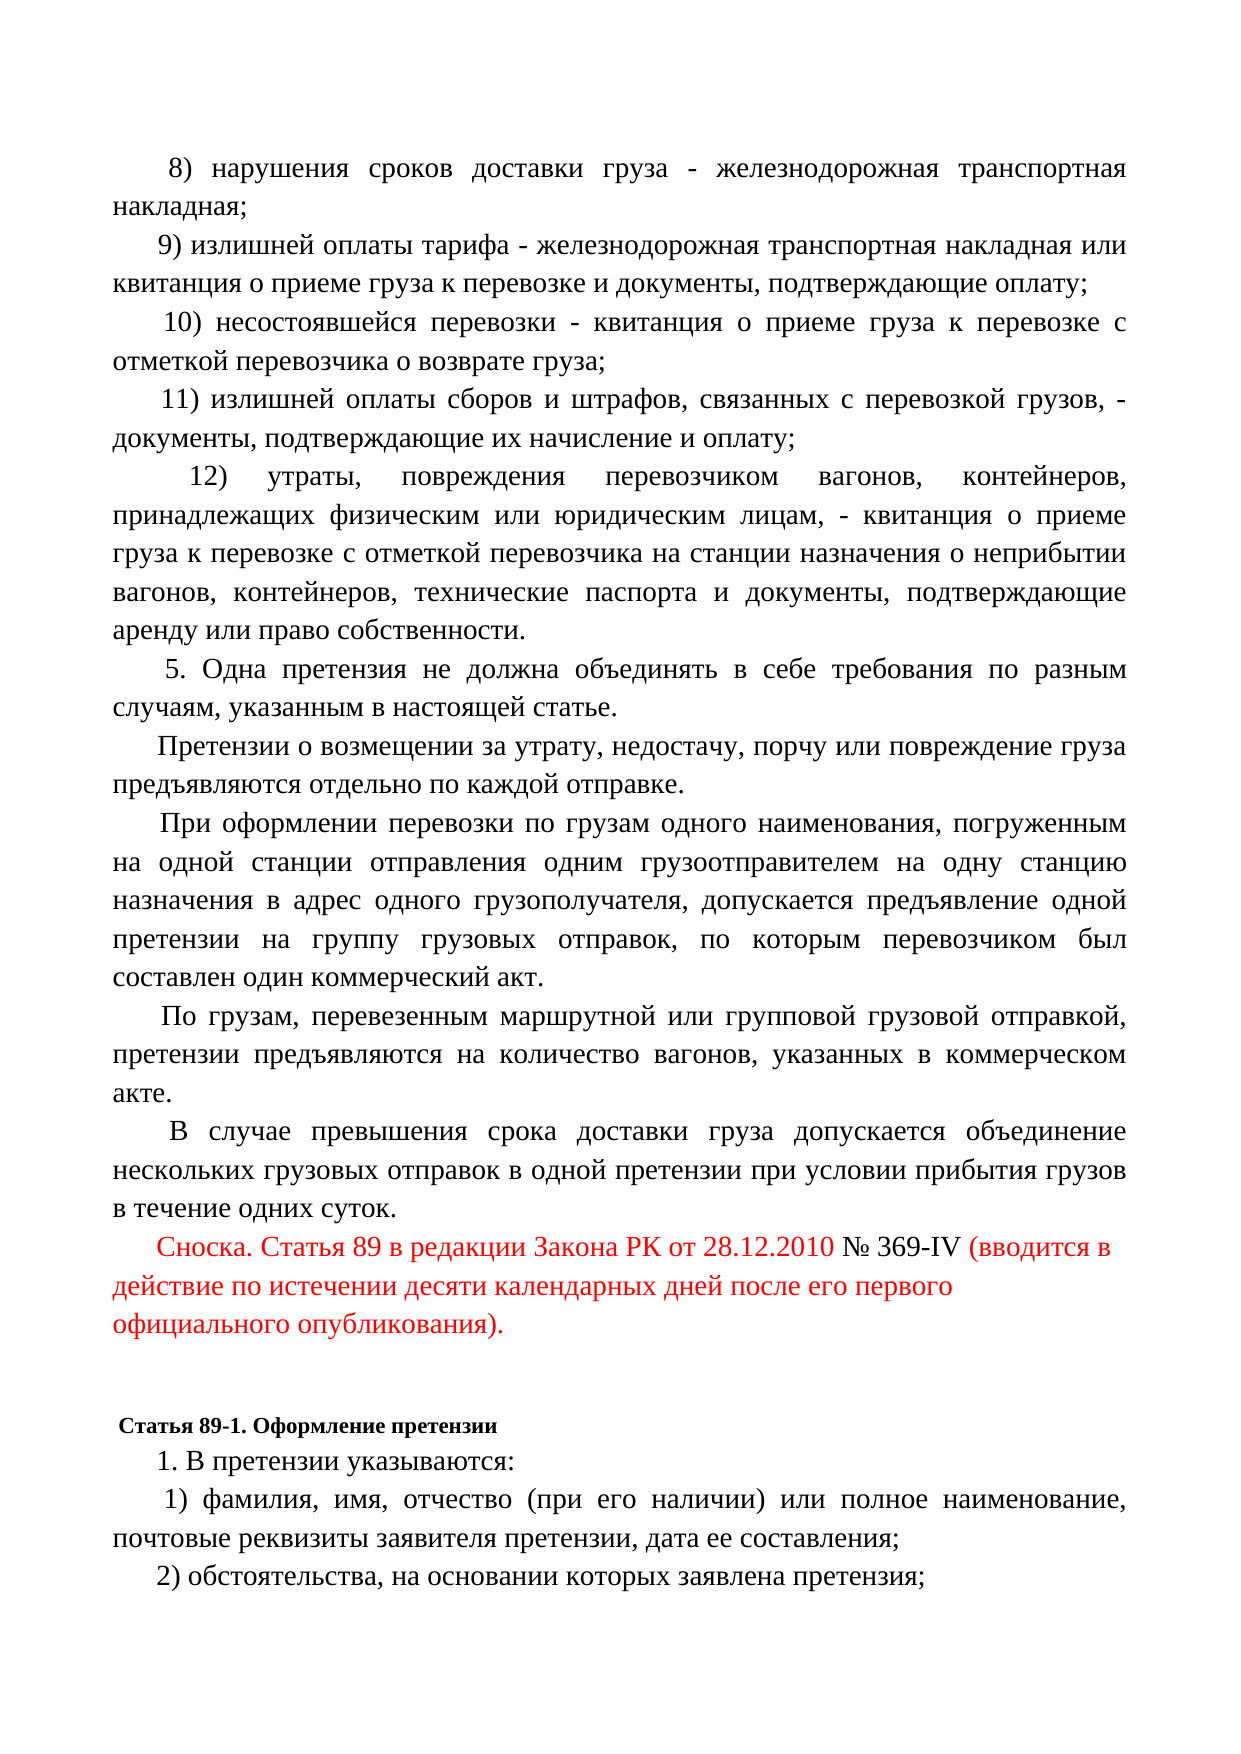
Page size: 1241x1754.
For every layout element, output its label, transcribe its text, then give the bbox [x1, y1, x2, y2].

text В случае превышения срока доставки груза допускается объединение нескольких грузовых отправок в одной претензии при условии прибытия грузов в течение одних суток. [112, 1113, 1128, 1224]
text 10) несостоявшейся перевозки - квитанция о приеме груза к перевозке с отметкой перевозчика о возврате груза; [112, 304, 1128, 376]
text По грузам, перевезенным маршрутной или групповой грузовой отправкой, претензии предъявляются на количество вагонов, указанных в коммерческом акте. [112, 998, 1128, 1108]
text Статья 89-1. Оформление претензии [112, 1412, 1128, 1439]
text 1) фамилия, имя, отчество (при его наличии) или полное наименование, почтовые реквизиты заявителя претензии, дата ее составления; [112, 1481, 1128, 1553]
text 1. В претензии указываются: [112, 1443, 1128, 1476]
text 11) излишней оплаты сборов и штрафов, связанных с перевозкой грузов, - документы, подтверждающие их начисление и оплату; [112, 381, 1128, 453]
text 9) излишней оплаты тарифа - железнодорожная транспортная накладная или квитанция о приеме груза к перевозке и документы, подтверждающие оплату; [112, 227, 1128, 299]
text Претензии о возмещении за утрату, недостачу, порчу или повреждение груза предъявляются отдельно по каждой отправке. [112, 728, 1128, 800]
text 5. Одна претензия не должна объединять в себе требования по разным случаям, указанным в настоящей статье. [112, 651, 1128, 723]
text 2) обстоятельства, на основании которых заявлена претензия; [112, 1558, 1128, 1592]
text При оформлении перевозки по грузам одного наименования, погруженным на одной станции отправления одним грузоотправителем на одну станцию назначения в адрес одного грузополучателя, допускается предъявление одной претензии на группу грузовых отправок, по которым перевозчиком был составлен один коммерческий акт. [112, 805, 1128, 993]
text 8) нарушения сроков доставки груза - железнодорожная транспортная накладная; [112, 150, 1128, 222]
text Сноска. Статья 89 в редакции Закона РК от 28.12.2010 № 369-IV (вводится в действие по истечении десяти календарных дней после его первого официального опубликования). [112, 1229, 1128, 1408]
text 12) утраты, повреждения перевозчиком вагонов, контейнеров, принадлежащих физическим или юридическим лицам, - квитанция о приеме груза к перевозке с отметкой перевозчика на станции назначения о неприбытии вагонов, контейнеров, технические паспорта и документы, подтверждающие аренду или право собственности. [112, 458, 1128, 646]
